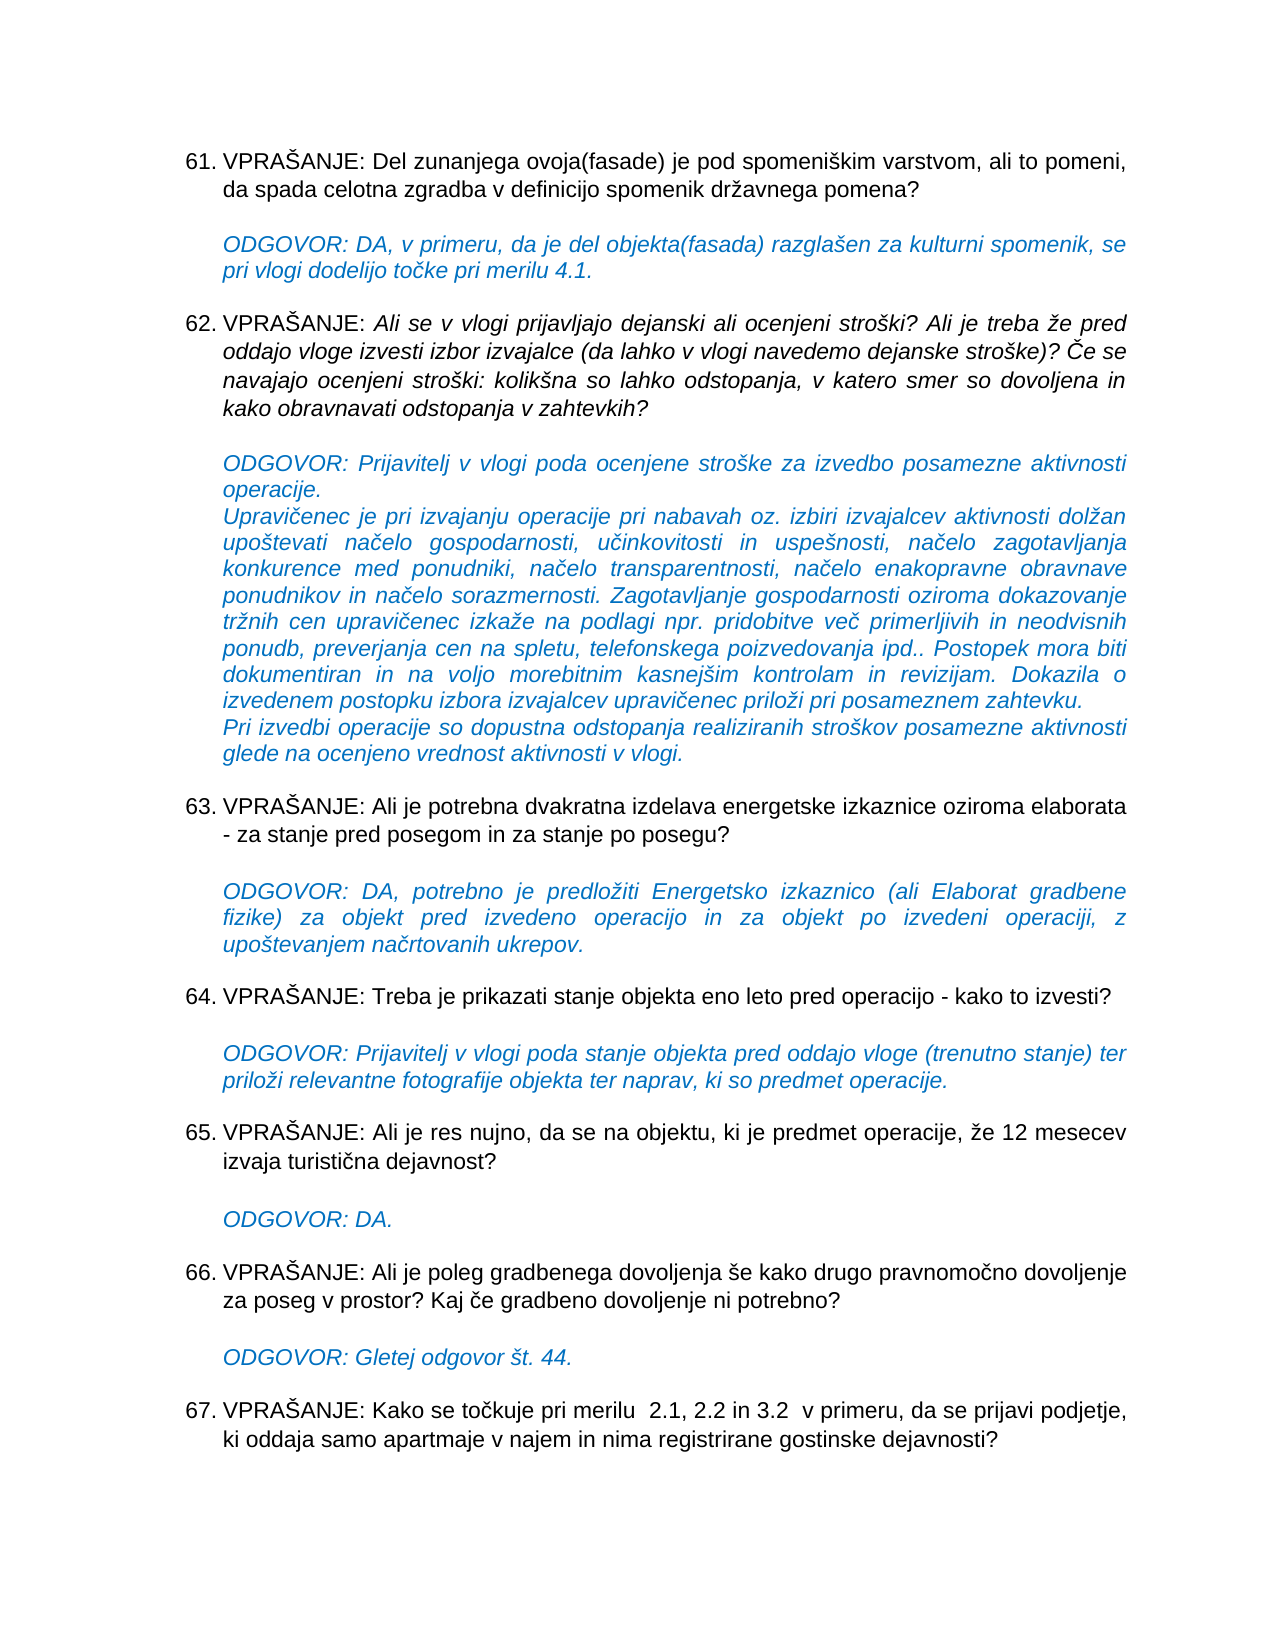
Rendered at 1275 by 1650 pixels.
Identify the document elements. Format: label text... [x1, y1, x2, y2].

list VPRAŠANJE: Treba je prikazati stanje objekta eno leto pred operacijo - kako to izvesti? [185, 983, 1127, 1010]
list ODGOVOR: DA, v primeru, da je del objekta(fasada) razglašen za kulturni spomenik, se pri vlogi dodelijo točke pri merilu 4.1. [223, 231, 1127, 283]
list ODGOVOR: Prijavitelj v vlogi poda ocenjene stroške za izvedbo posamezne aktivnosti operacije. [223, 450, 1127, 503]
list VPRAŠANJE: Del zunanjega ovoja(fasade) je pod spomeniškim varstvom, ali to pomeni, da spada celotna zgradba v definicijo spomenik državnega pomena? [185, 148, 1127, 202]
list VPRAŠANJE: Ali je res nujno, da se na objektu, ki je predmet operacije, že 12 mesecev izvaja turistična dejavnost? [185, 1119, 1127, 1174]
list VPRAŠANJE: Ali se v vlogi prijavljajo dejanski ali ocenjeni stroški? Ali je treba že pred oddajo vloge izvesti izbor izvajalce (da lahko v vlogi navedemo dejanske stroške)? Če se navajajo ocenjeni stroški: kolikšna so lahko odstopanja, v katero smer so dovoljena in kako obravnavati odstopanja v zahtevkih? [185, 310, 1127, 422]
list Upravičenec je pri izvajanju operacije pri nabavah oz. izbiri izvajalcev aktivnosti dolžan upoštevati načelo gospodarnosti, učinkovitosti in uspešnosti, načelo zagotavljanja konkurence med ponudniki, načelo transparentnosti, načelo enakopravne obravnave ponudnikov in načelo sorazmernosti. Zagotavljanje gospodarnosti oziroma dokazovanje tržnih cen upravičenec izkaže na podlagi npr. pridobitve več primerljivih in neodvisnih ponudb, preverjanja cen na spletu, telefonskega poizvedovanja ipd.. Postopek mora biti dokumentiran in na voljo morebitnim kasnejšim kontrolam in revizijam. Dokazila o izvedenem postopku izbora izvajalcev upravičenec priloži pri posameznem zahtevku. [223, 503, 1127, 713]
list VPRAŠANJE: Ali je potrebna dvakratna izdelava energetske izkaznice oziroma elaborata - za stanje pred posegom in za stanje po posegu? [185, 793, 1127, 847]
list ODGOVOR: DA, potrebno je predložiti Energetsko izkaznico (ali Elaborat gradbene fizike) za objekt pred izvedeno operacijo in za objekt po izvedeni operaciji, z upoštevanjem načrtovanih ukrepov. [223, 878, 1127, 957]
list ODGOVOR: Prijavitelj v vlogi poda stanje objekta pred oddajo vloge (trenutno stanje) ter priloži relevantne fotografije objekta ter naprav, ki so predmet operacije. [223, 1040, 1127, 1093]
list ODGOVOR: DA. [223, 1206, 1127, 1233]
list Pri izvedbi operacije so dopustna odstopanja realiziranih stroškov posamezne aktivnosti glede na ocenjeno vrednost aktivnosti v vlogi. [223, 713, 1127, 766]
list ODGOVOR: Gletej odgovor št. 44. [223, 1344, 1127, 1371]
list VPRAŠANJE: Kako se točkuje pri merilu 2.1, 2.2 in 3.2 v primeru, da se prijavi podjetje, ki oddaja samo apartmaje v najem in nima registrirane gostinske dejavnosti? [185, 1397, 1127, 1452]
list VPRAŠANJE: Ali je poleg gradbenega dovoljenja še kako drugo pravnomočno dovoljenje za poseg v prostor? Kaj če gradbeno dovoljenje ni potrebno? [185, 1259, 1127, 1314]
